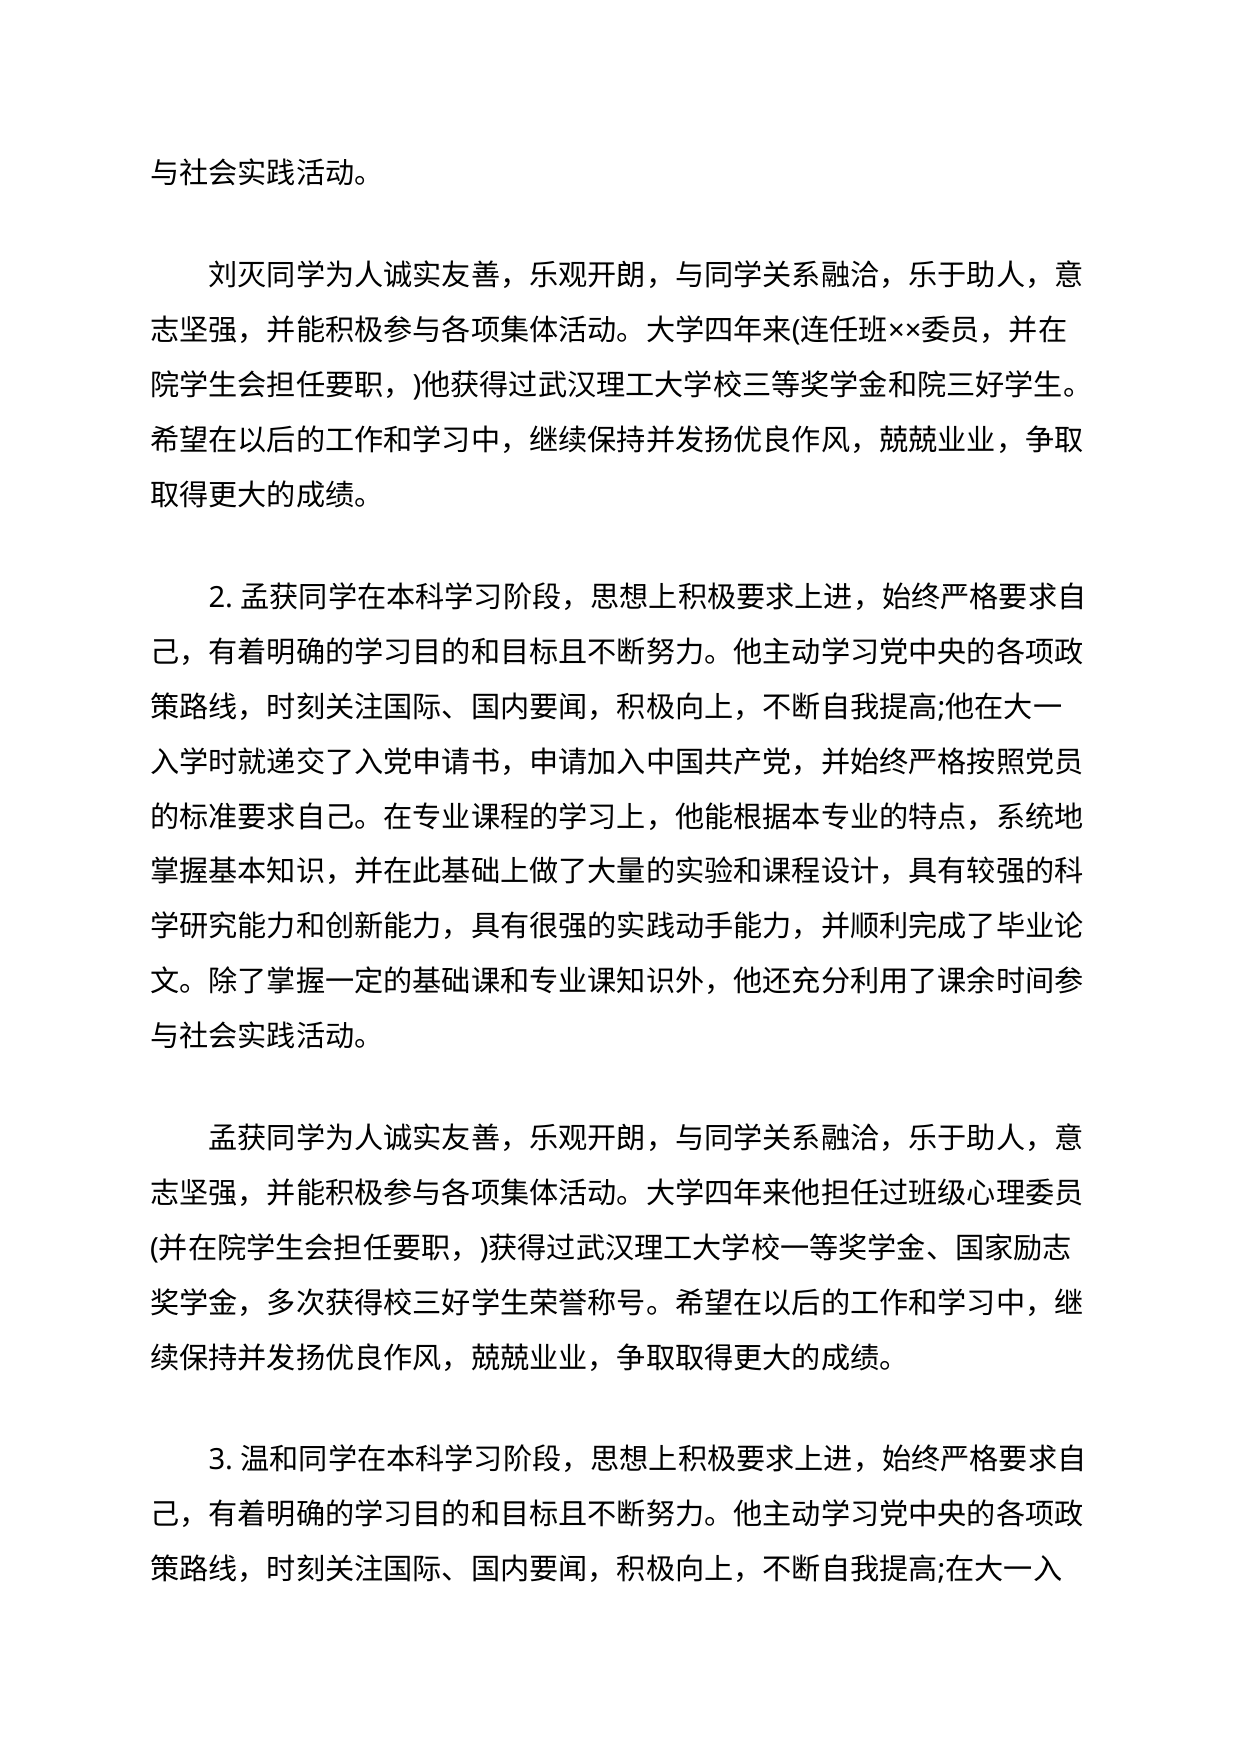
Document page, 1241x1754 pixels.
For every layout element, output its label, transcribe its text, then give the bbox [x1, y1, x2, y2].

text 2. 孟获同学在本科学习阶段，思想上积极要求上进，始终严格要求自己，有着明确的学习目的和目标且不断努力。他主动学习党中央的各项政策路线，时刻关注国际、国内要闻，积极向上，不断自我提高;他在大一入学时就递交了入党申请书，申请加入中国共产党，并始终严格按照党员的标准要求自己。在专业课程的学习上，他能根据本专业的特点，系统地掌握基本知识，并在此基础上做了大量的实验和课程设计，具有较强的科学研究能力和创新能力，具有很强的实践动手能力，并顺利完成了毕业论文。除了掌握一定的基础课和专业课知识外，他还充分利用了课余时间参与社会实践活动。 [150, 573, 1090, 1055]
text 刘灭同学为人诚实友善，乐观开朗，与同学关系融洽，乐于助人，意志坚强，并能积极参与各项集体活动。大学四年来(连任班××委员，并在院学生会担任要职，)他获得过武汉理工大学校三等奖学金和院三好学生。希望在以后的工作和学习中，继续保持并发扬优良作风，兢兢业业，争取取得更大的成绩。 [150, 252, 1090, 514]
text 孟获同学为人诚实友善，乐观开朗，与同学关系融洽，乐于助人，意志坚强，并能积极参与各项集体活动。大学四年来他担任过班级心理委员(并在院学生会担任要职，)获得过武汉理工大学校一等奖学金、国家励志奖学金，多次获得校三好学生荣誉称号。希望在以后的工作和学习中，继续保持并发扬优良作风，兢兢业业，争取取得更大的成绩。 [150, 1114, 1090, 1376]
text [150, 150, 1090, 192]
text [150, 1436, 1090, 1588]
